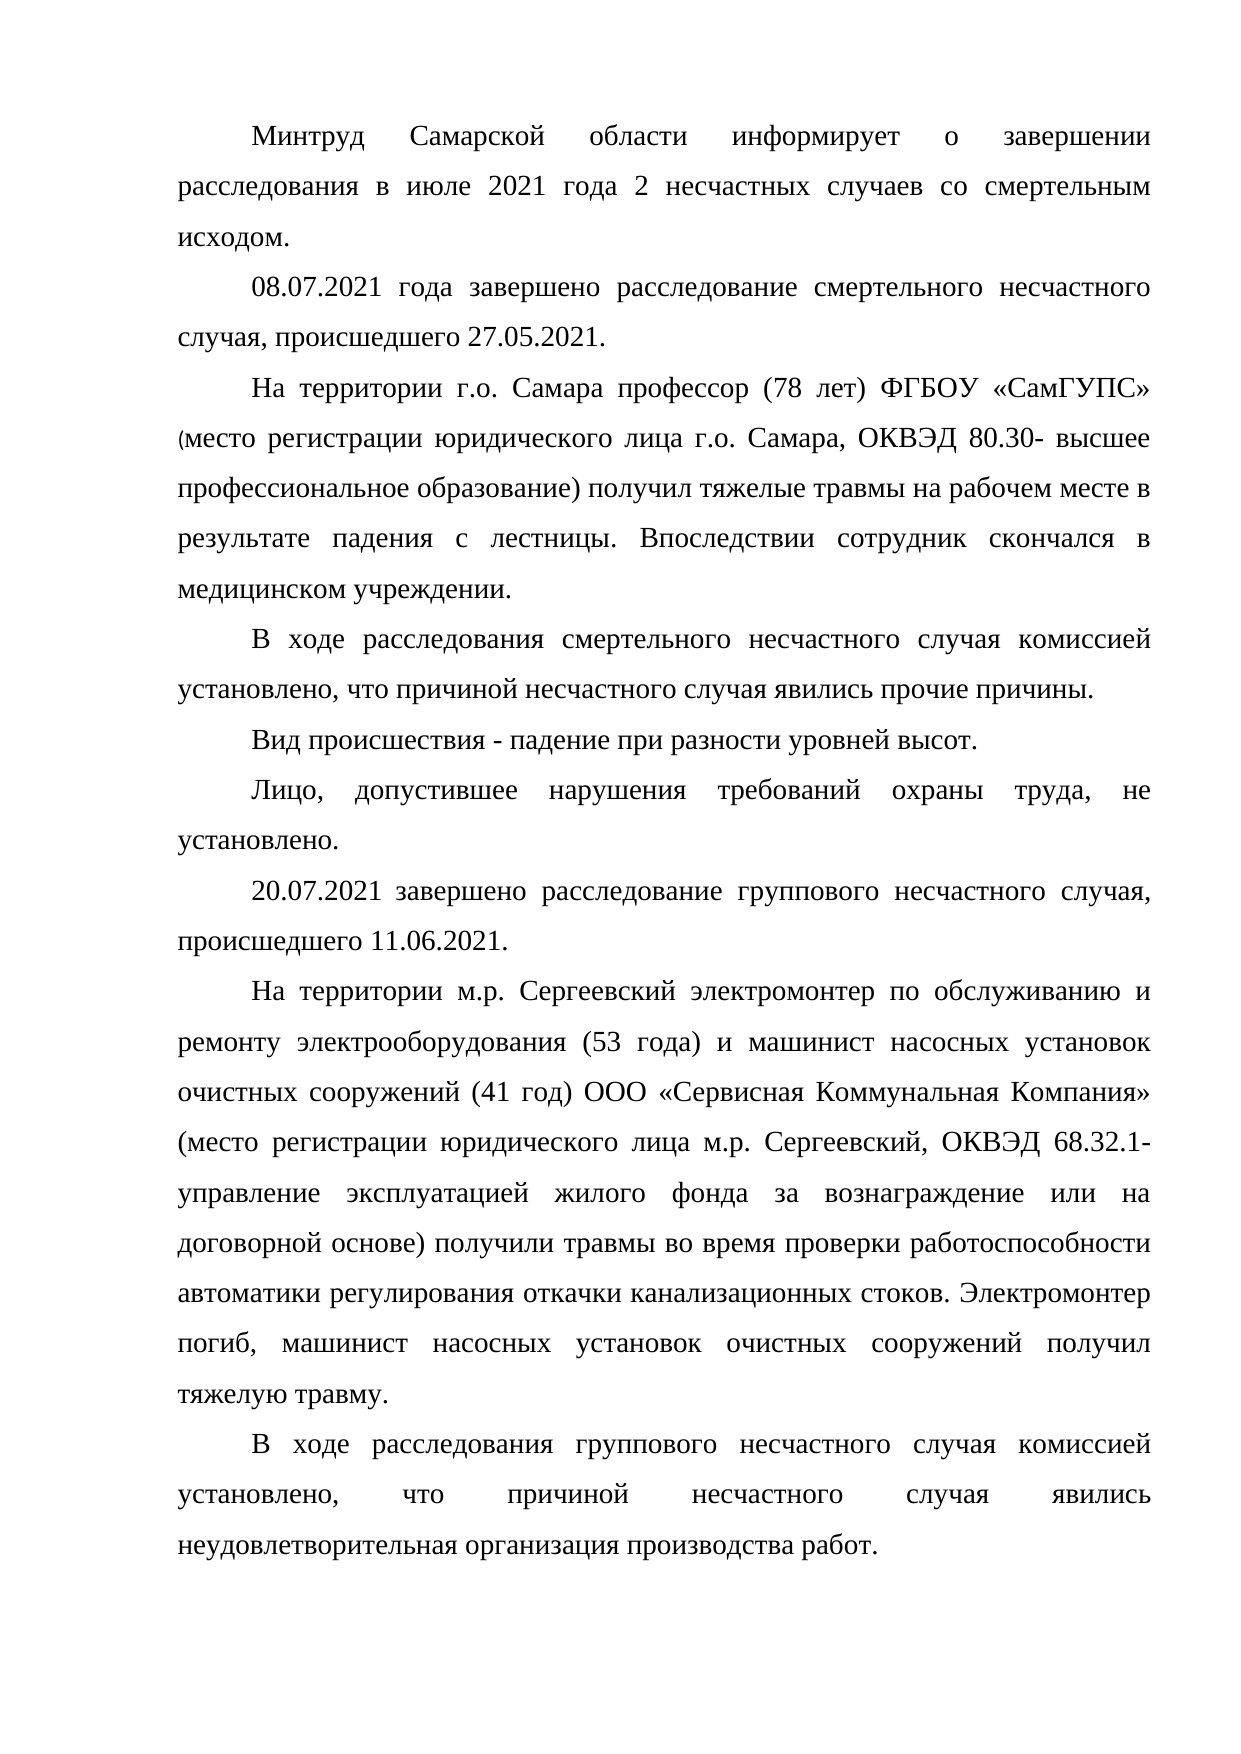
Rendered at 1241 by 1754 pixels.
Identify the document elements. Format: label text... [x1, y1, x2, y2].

text 20.07.2021 завершено расследование группового несчастного случая, происшедшего 11.06.2021. [177, 873, 1152, 957]
text Минтруд Самарской области информирует о завершении расследования в июле 2021 года 2 несчастных случаев со смертельным исходом. [177, 118, 1152, 252]
text В ходе расследования группового несчастного случая комиссией установлено, что причиной несчастного случая явились неудовлетворительная организация производства работ. [177, 1426, 1152, 1560]
text Вид происшествия - падение при разности уровней высот. [177, 722, 1152, 755]
text На территории г.о. Самара профессор (78 лет) ФГБОУ «СамГУПС» (место регистрации юридического лица г.о. Самара, ОКВЭД 80.30- высшее профессиональное образование) получил тяжелые травмы на рабочем месте в результате падения с лестницы. Впоследствии сотрудник скончался в медицинском учреждении. [177, 370, 1152, 604]
text В ходе расследования смертельного несчастного случая комиссией установлено, что причиной несчастного случая явились прочие причины. [177, 621, 1152, 705]
text Лицо, допустившее нарушения требований охраны труда, не установлено. [177, 772, 1152, 856]
text 08.07.2021 года завершено расследование смертельного несчастного случая, происшедшего 27.05.2021. [177, 269, 1152, 353]
text На территории м.р. Сергеевский электромонтер по обслуживанию и ремонту электрооборудования (53 года) и машинист насосных установок очистных сооружений (41 год) ООО «Сервисная Коммунальная Компания» (место регистрации юридического лица м.р. Сергеевский, ОКВЭД 68.32.1- управление эксплуатацией жилого фонда за вознаграждение или на договорной основе) получили травмы во время проверки работоспособности автоматики регулирования откачки канализационных стоков. Электромонтер погиб, машинист насосных установок очистных сооружений получил тяжелую травму. [177, 973, 1152, 1409]
